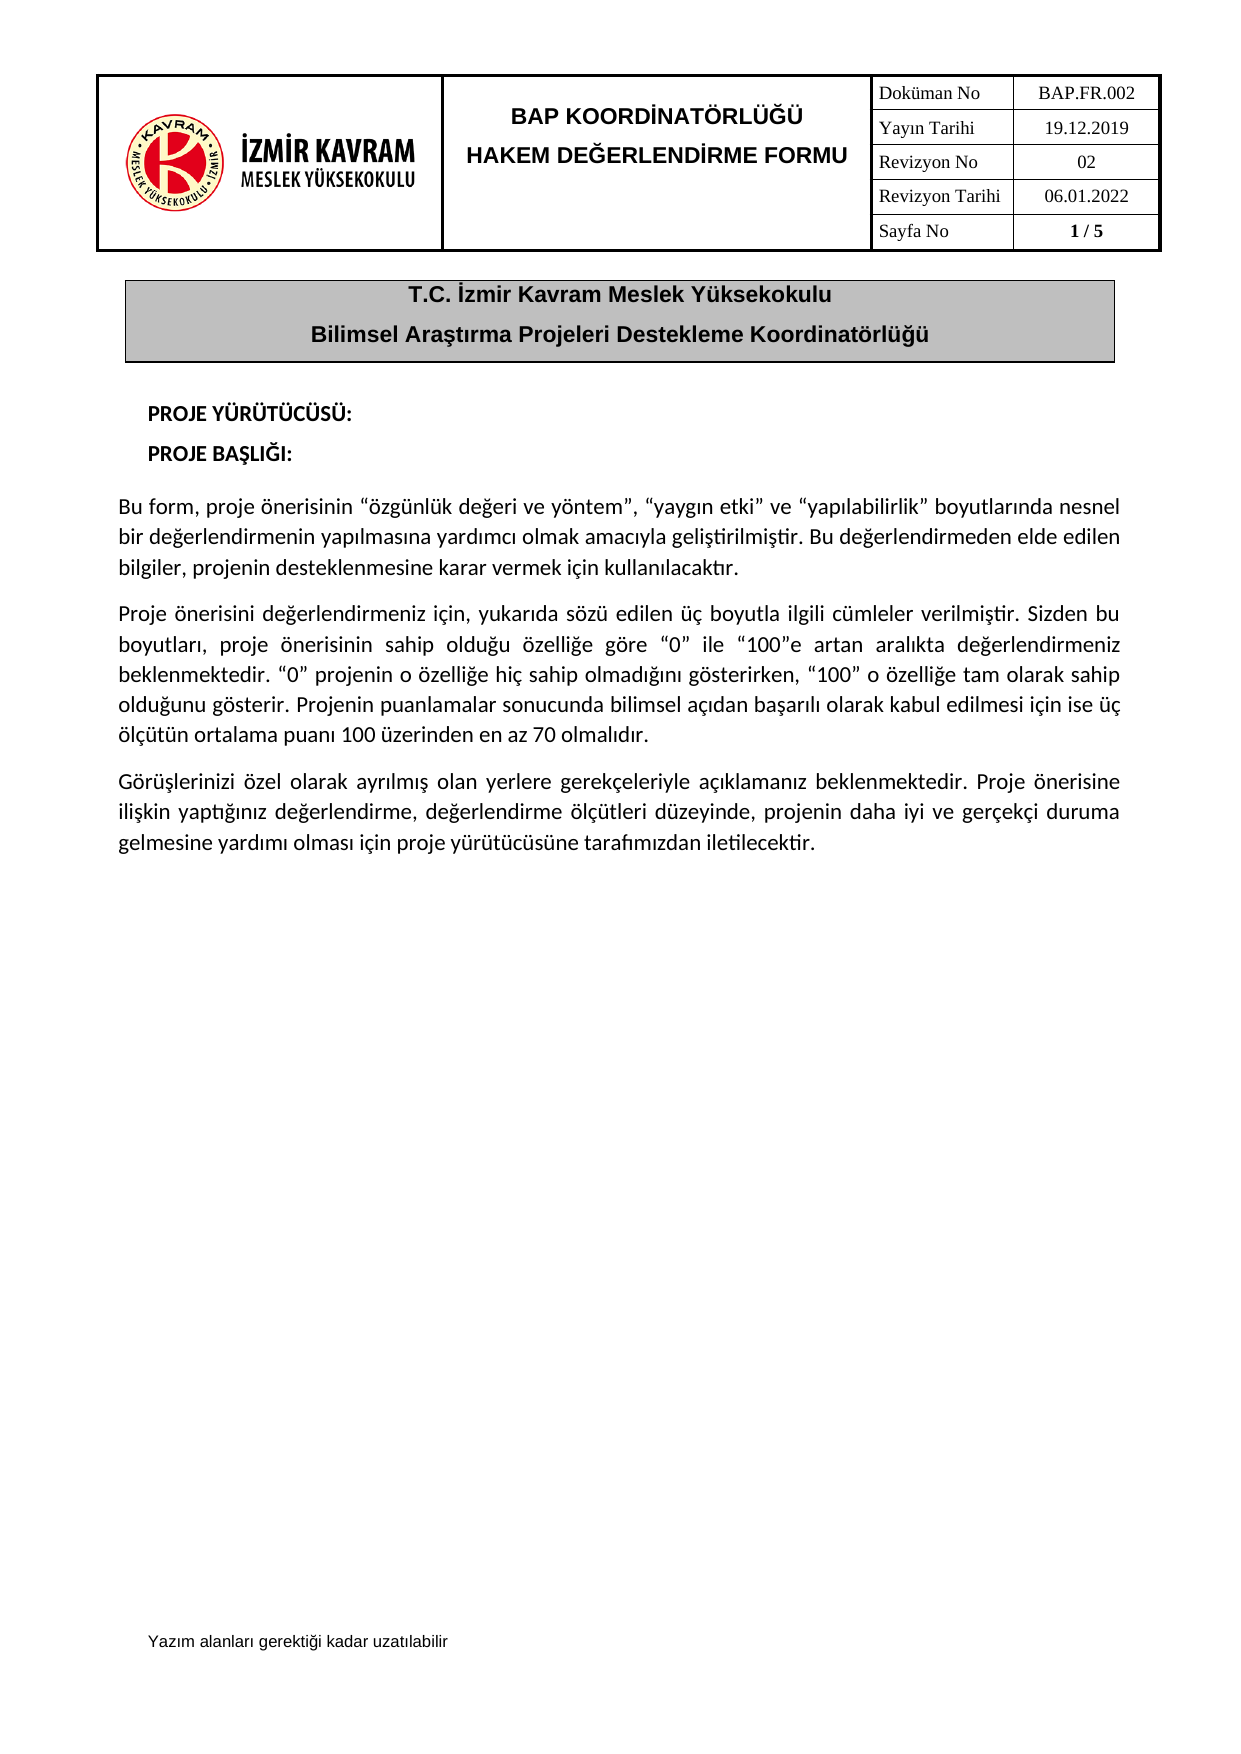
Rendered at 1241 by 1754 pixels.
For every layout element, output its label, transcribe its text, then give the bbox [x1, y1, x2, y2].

picture [118, 110, 422, 215]
text Bu form, proje önerisinin “özgünlük değeri ve yöntem”, “yaygın etki” ve “yapılabilirlik” boyutlarında nesnel bir değerlendirmenin yapılmasına yardımcı olmak amacıyla geliştirilmiştir. Bu değerlendirmeden elde edilen bilgiler, projenin desteklenmesine karar vermek için kullanılacaktır. [118, 492, 1122, 581]
text PROJE BAŞLIĞI: [148, 439, 1093, 467]
table_header T.C. İzmir Kavram Meslek Yüksekokulu Bilimsel Araştırma Projeleri Destekleme Koordinatörlüğü [126, 281, 1114, 361]
text PROJE YÜRÜTÜCÜSÜ: [148, 399, 1093, 427]
text Görüşlerinizi özel olarak ayrılmış olan yerlere gerekçeleriyle açıklamanız beklenmektedir. Proje önerisine ilişkin yaptığınız değerlendirme, değerlendirme ölçütleri düzeyinde, projenin daha iyi ve gerçekçi duruma gelmesine yardımı olması için proje yürütücüsüne tarafımızdan iletilecektir. [118, 767, 1122, 856]
text Proje önerisini değerlendirmeniz için, yukarıda sözü edilen üç boyutla ilgili cümleler verilmiştir. Sizden bu boyutları, proje önerisinin sahip olduğu özelliğe göre “ ile “100”e artan aralıkta değerlendirmeniz beklenmektedir. “ projenin o özelliğe hiç sahip olmadığını gösterirken, “ o özelliğe tam olarak sahip olduğunu gösterir. Projenin puanlamalar sonucunda bilimsel açıdan başarılı olarak kabul edilmesi için ise üç ölçütün ortalama puanı 100 üzerinden en az 70 olmalıdır. [118, 599, 1122, 748]
